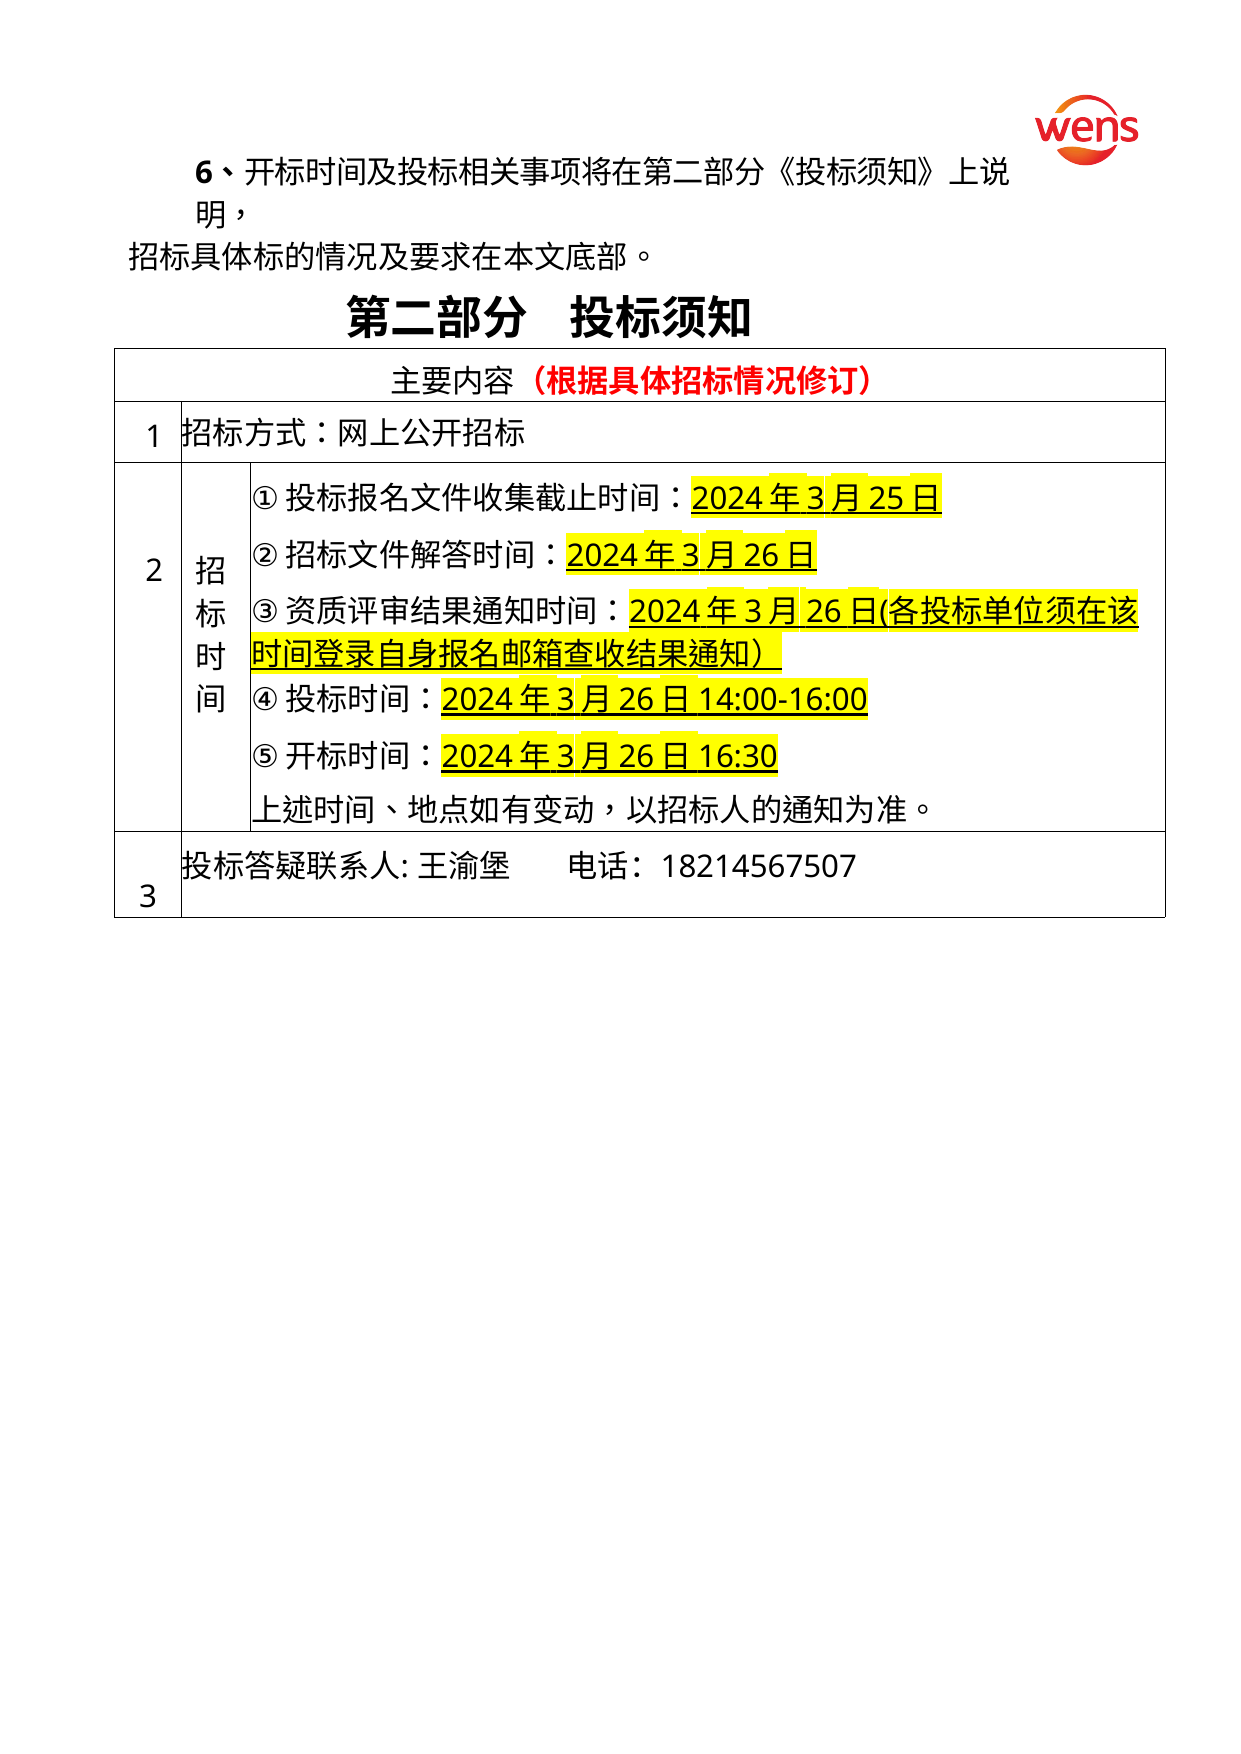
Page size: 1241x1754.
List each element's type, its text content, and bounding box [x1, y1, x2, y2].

table_cell 3 [115, 832, 181, 917]
table_cell ①投标报名文件收集截止时间：2024年3月25日 ②招标文件解答时间：2024年3月26日 ③资质评审结果通知时间：2024年3月26日(各投标单位须在该时间登录自身报名邮箱查收结果通知） ④投标时间：2024年3月26日14:00-16:00 ⑤开标时间：2024年3月26日16:30 上述时间、地点如有变动，以招标人的通知为准。 [251, 463, 1165, 831]
subtitle 第二部分 投标须知 [114, 278, 1165, 348]
table_cell 招标时间 [182, 463, 250, 831]
table_header 主要内容（根据具体招标情况修订） [115, 349, 1165, 401]
table_cell 招标方式：网上公开招标 [182, 402, 1165, 462]
text 招标具体标的情况及要求在本文底部。 [128, 235, 1165, 278]
picture [1033, 94, 1140, 166]
table_cell 1 [115, 402, 181, 462]
text 6、开标时间及投标相关事项将在第二部分《投标须知》上说明， [195, 150, 1165, 235]
table_cell 2 [115, 463, 181, 831]
table_cell 投标答疑联系人: 王渝堡 电话：18214567507 [182, 832, 1165, 917]
